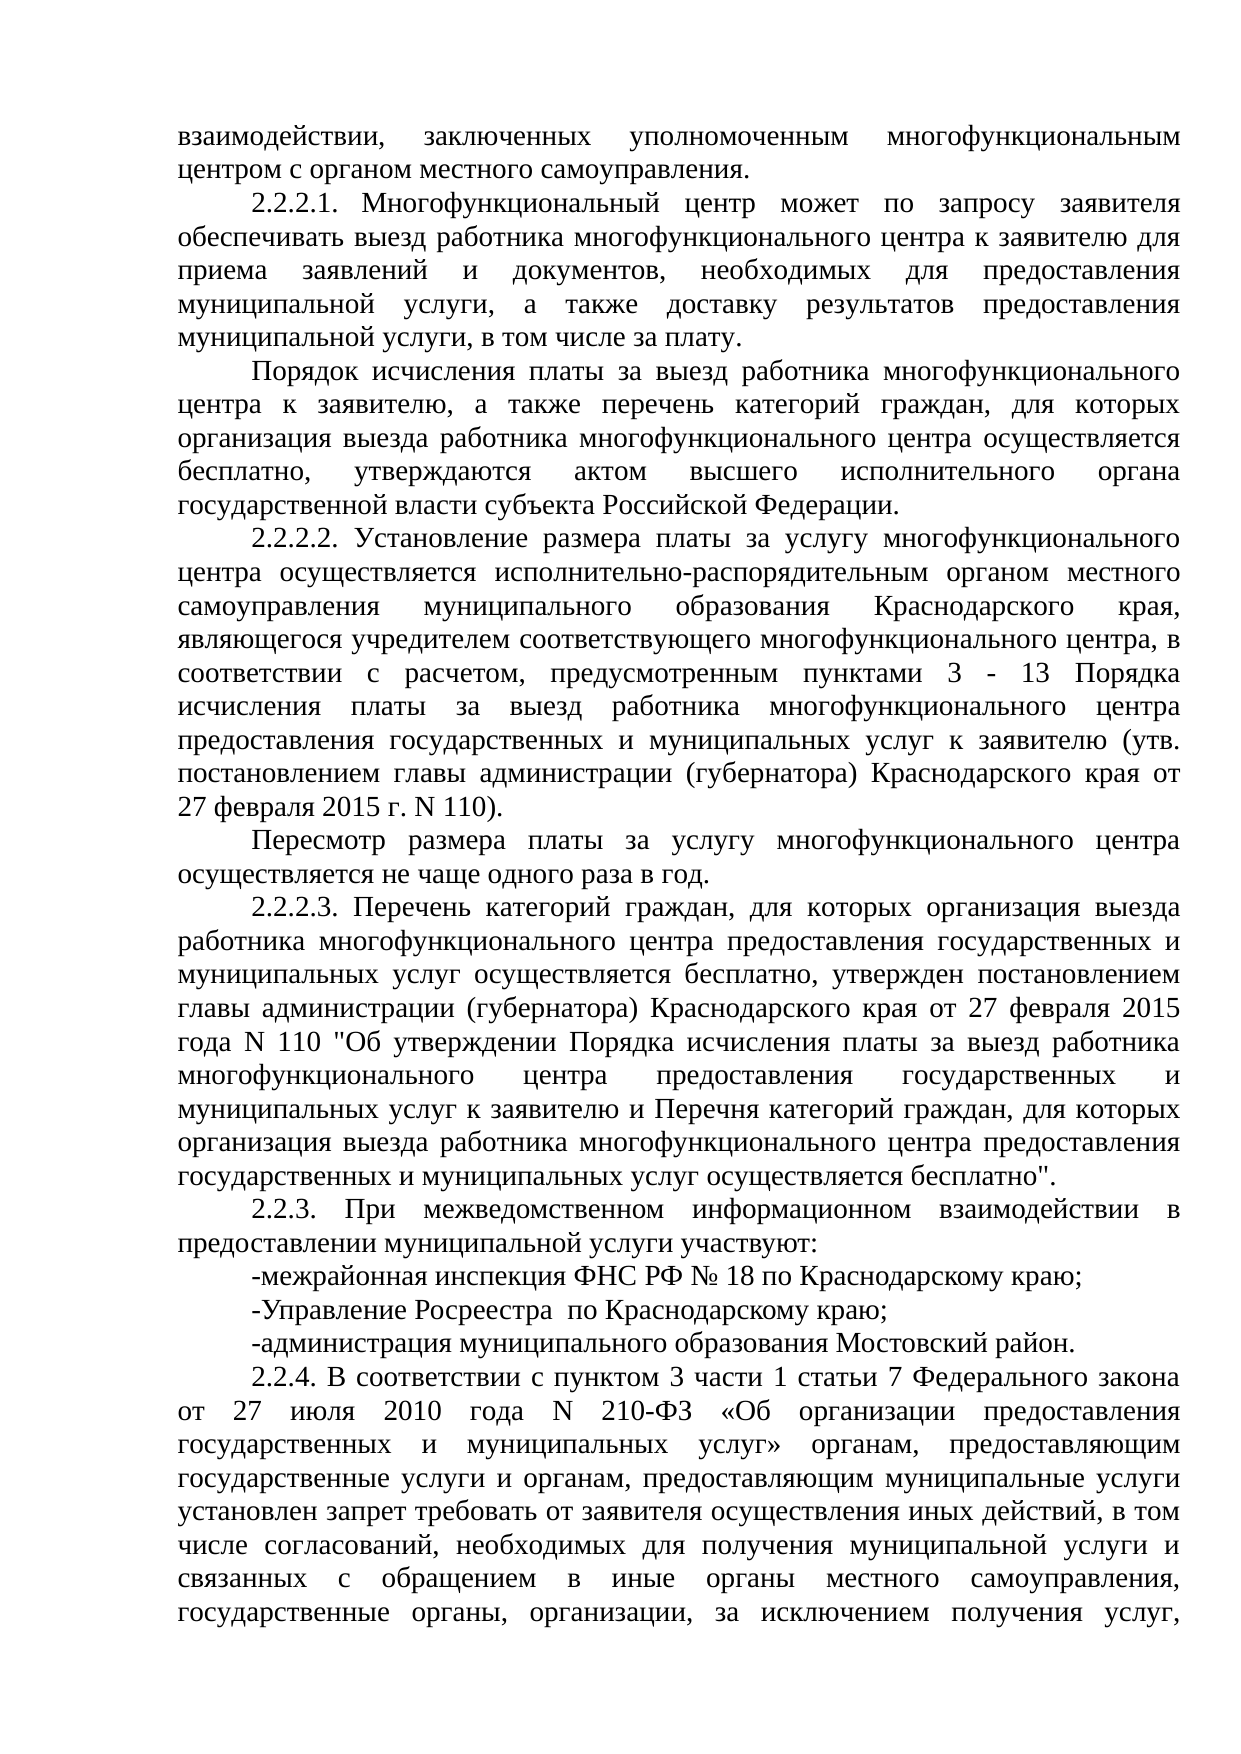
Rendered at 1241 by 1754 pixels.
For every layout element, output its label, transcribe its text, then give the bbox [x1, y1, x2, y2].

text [177, 118, 1181, 185]
text 2.2.3. При межведомственном информационном взаимодействии в предоставлении муниципальной услуги участвуют: [177, 1191, 1181, 1258]
text 2.2.2.1. Многофункциональный центр может по запросу заявителя обеспечивать выезд работника многофункционального центра к заявителю для приема заявлений и документов, необходимых для предоставления муниципальной услуги, а также доставку результатов предоставления муниципальной услуги, в том числе за плату. [177, 185, 1181, 353]
text 2.2.2.2. Установление размера платы за услугу многофункционального центра осуществляется исполнительно-распорядительным органом местного самоуправления муниципального образования Краснодарского края, являющегося учредителем соответствующего многофункционального центра, в соответствии с расчетом, предусмотренным пунктами 3 - 13 Порядка исчисления платы за выезд работника многофункционального центра предоставления государственных и муниципальных услуг к заявителю (утв. постановлением главы администрации (губернатора) Краснодарского края от 27 февраля 2015 г. N 110). [177, 521, 1181, 822]
text -межрайонная инспекция ФНС РФ № 18 по Краснодарскому краю; [177, 1258, 1181, 1292]
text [177, 1359, 1181, 1627]
text -Управление Росреестра по Краснодарскому краю; [177, 1292, 1181, 1326]
text Пересмотр размера платы за услугу многофункционального центра осуществляется не чаще одного раза в год. [177, 822, 1181, 889]
text 2.2.2.3. Перечень категорий граждан, для которых организация выезда работника многофункционального центра предоставления государственных и муниципальных услуг осуществляется бесплатно, утвержден постановлением главы администрации (губернатора) Краснодарского края от 27 февраля 2015 года N 110 "Об утверждении Порядка исчисления платы за выезд работника многофункционального центра предоставления государственных и муниципальных услуг к заявителю и Перечня категорий граждан, для которых организация выезда работника многофункционального центра предоставления государственных и муниципальных услуг осуществляется бесплатно". [177, 889, 1181, 1191]
text -администрация муниципального образования Мостовский район. [177, 1326, 1181, 1359]
text Порядок исчисления платы за выезд работника многофункционального центра к заявителю, а также перечень категорий граждан, для которых организация выезда работника многофункционального центра осуществляется бесплатно, утверждаются актом высшего исполнительного органа государственной власти субъекта Российской Федерации. [177, 353, 1181, 521]
